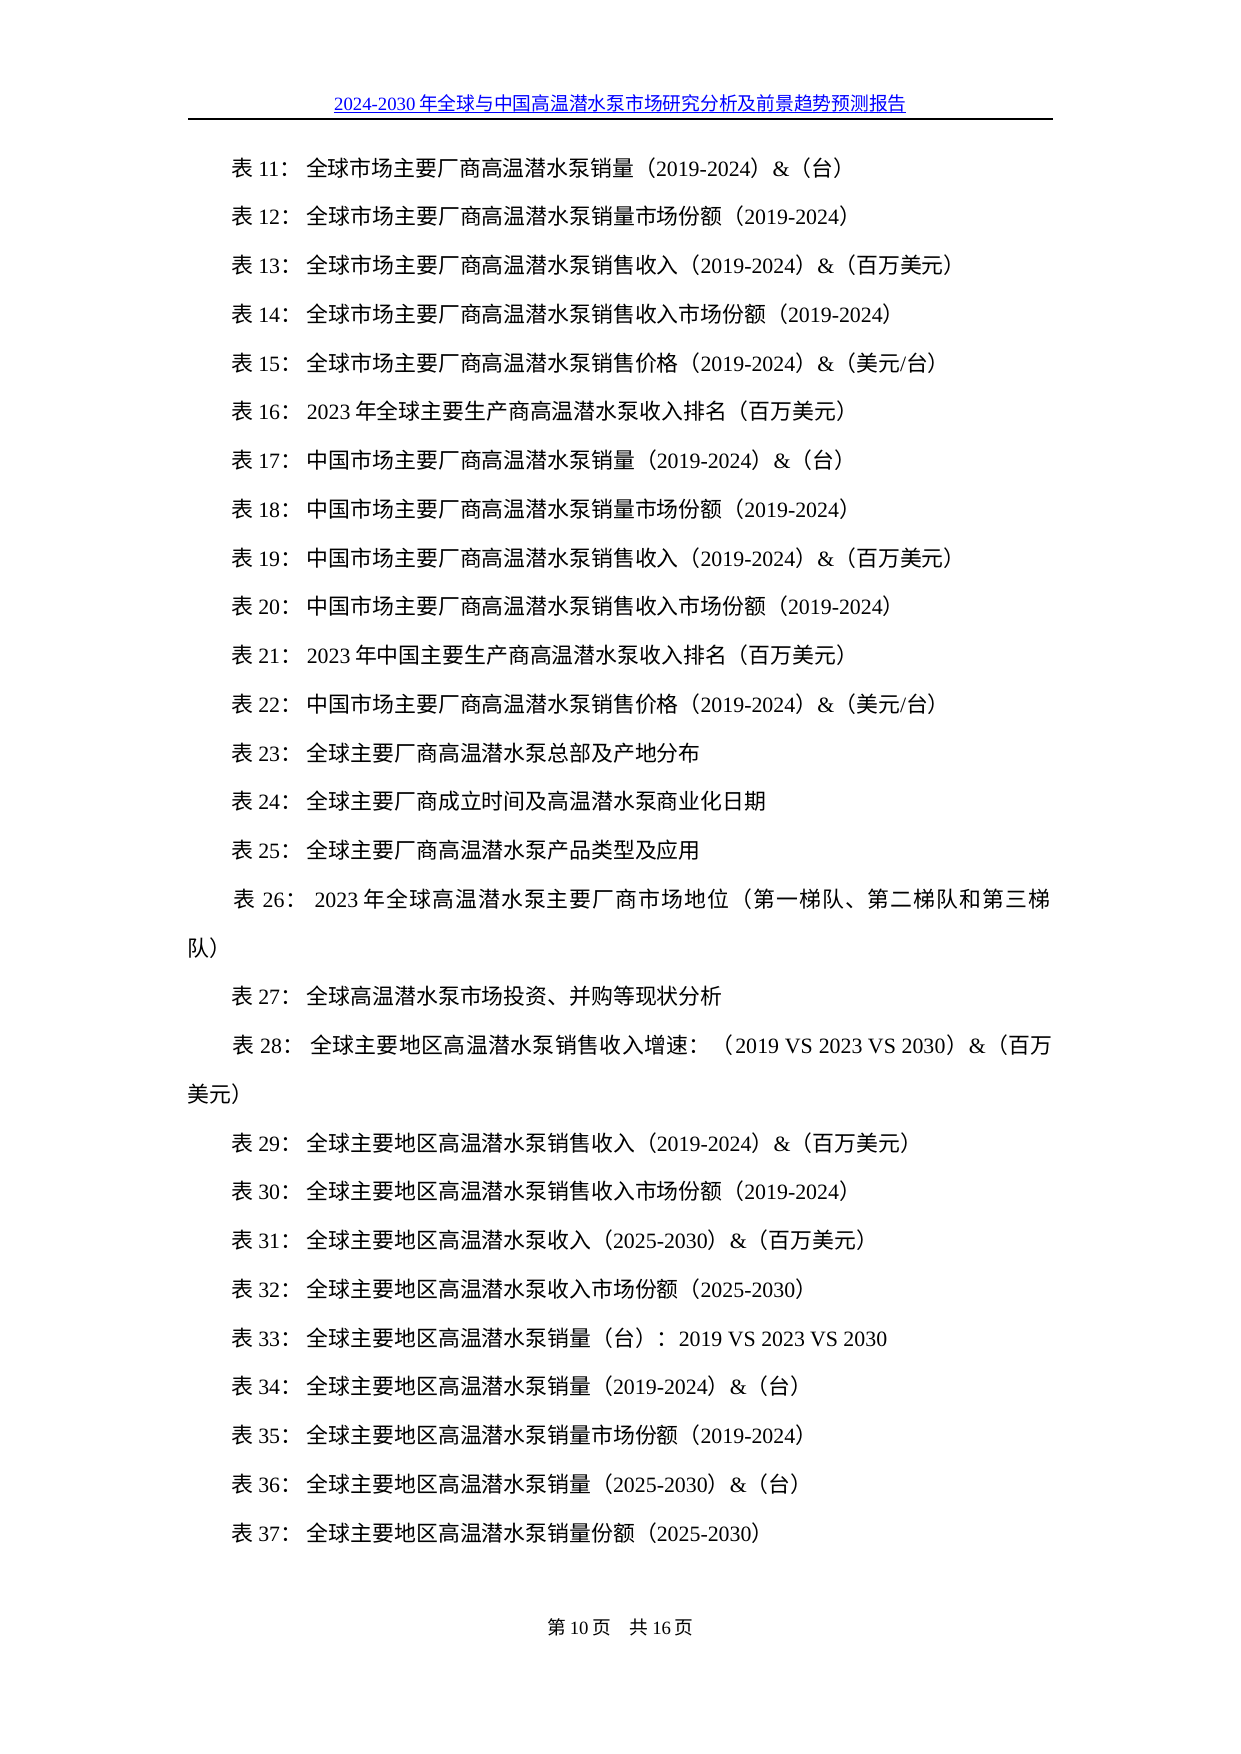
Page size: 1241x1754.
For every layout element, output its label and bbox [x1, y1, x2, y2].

text [187, 150, 1053, 1548]
